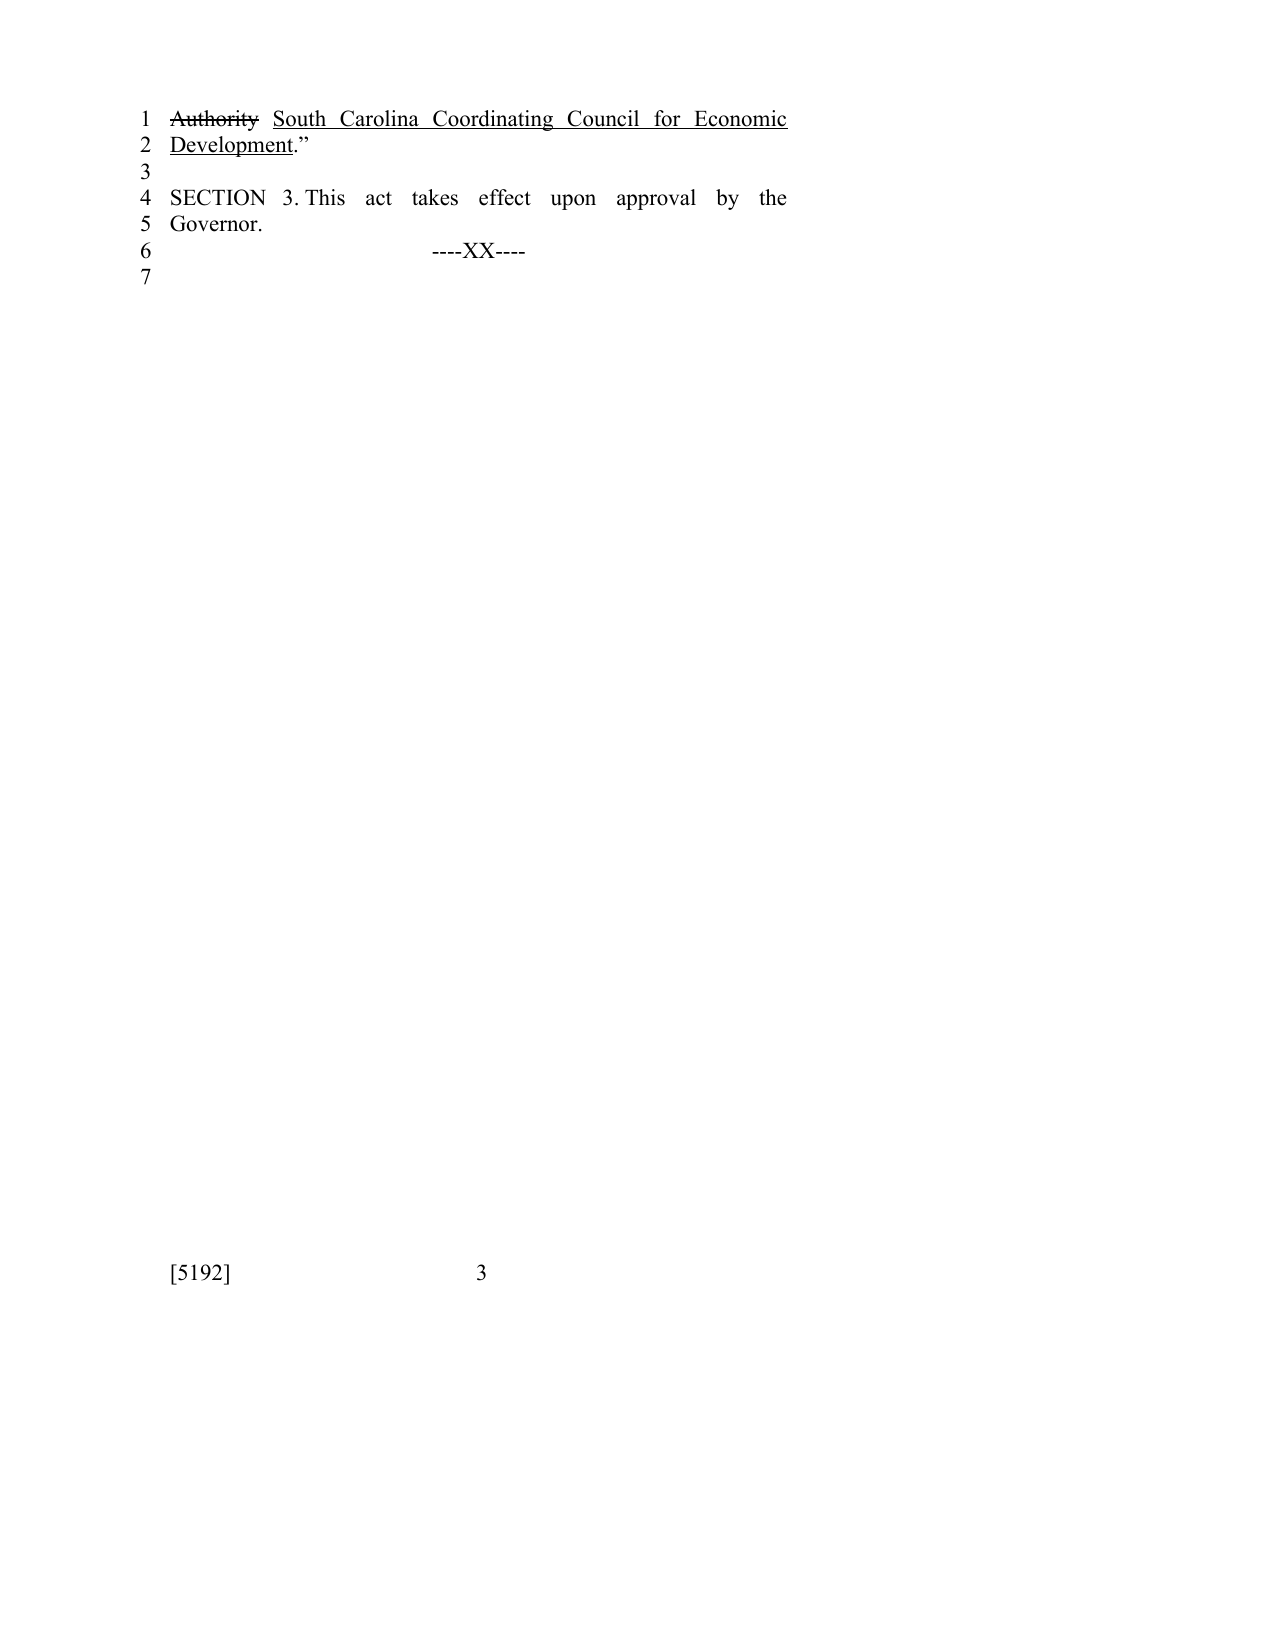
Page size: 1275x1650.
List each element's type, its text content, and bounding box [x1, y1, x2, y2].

text SECTION 3. This act takes effect upon approval by the Governor. [169, 184, 787, 237]
text ----XX---- [169, 237, 787, 263]
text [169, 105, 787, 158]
